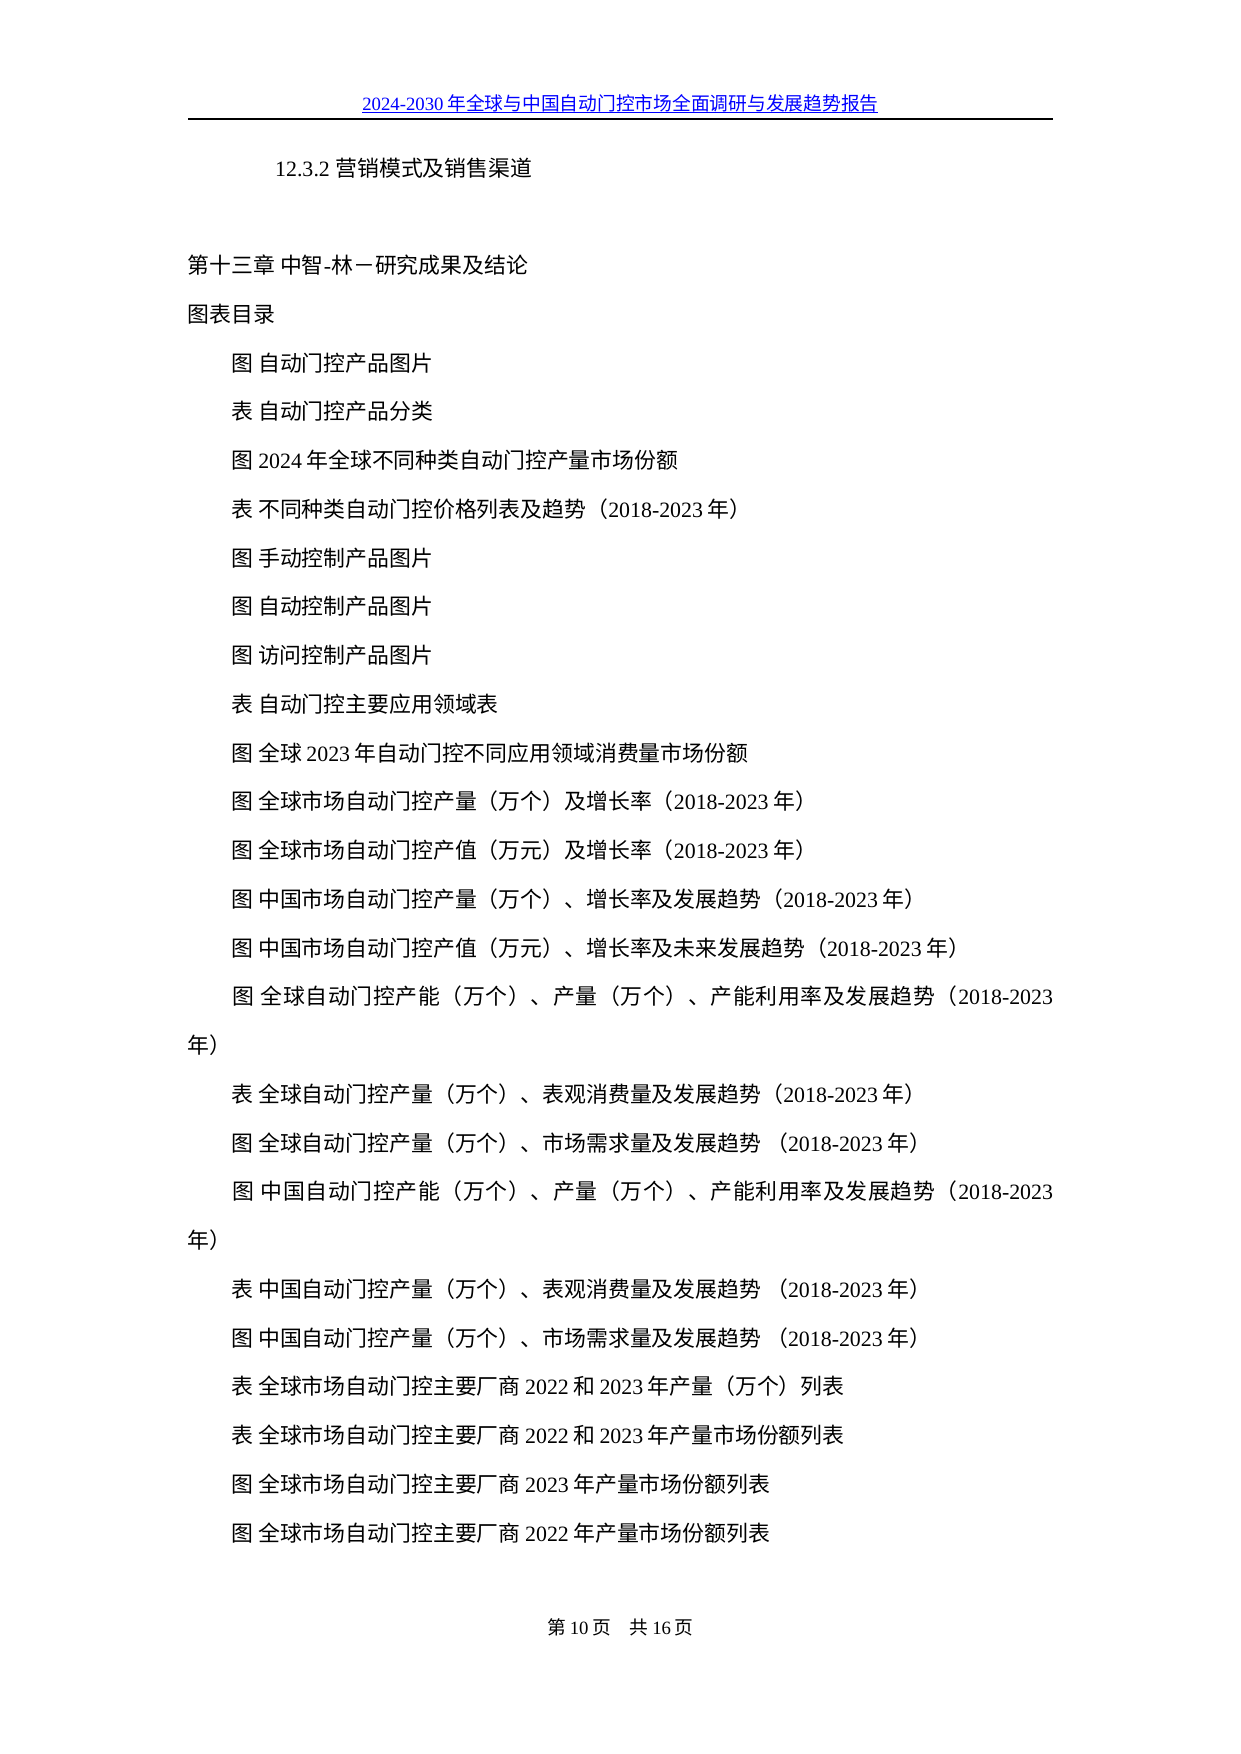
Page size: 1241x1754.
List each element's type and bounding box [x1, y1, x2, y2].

text [187, 150, 1053, 1548]
